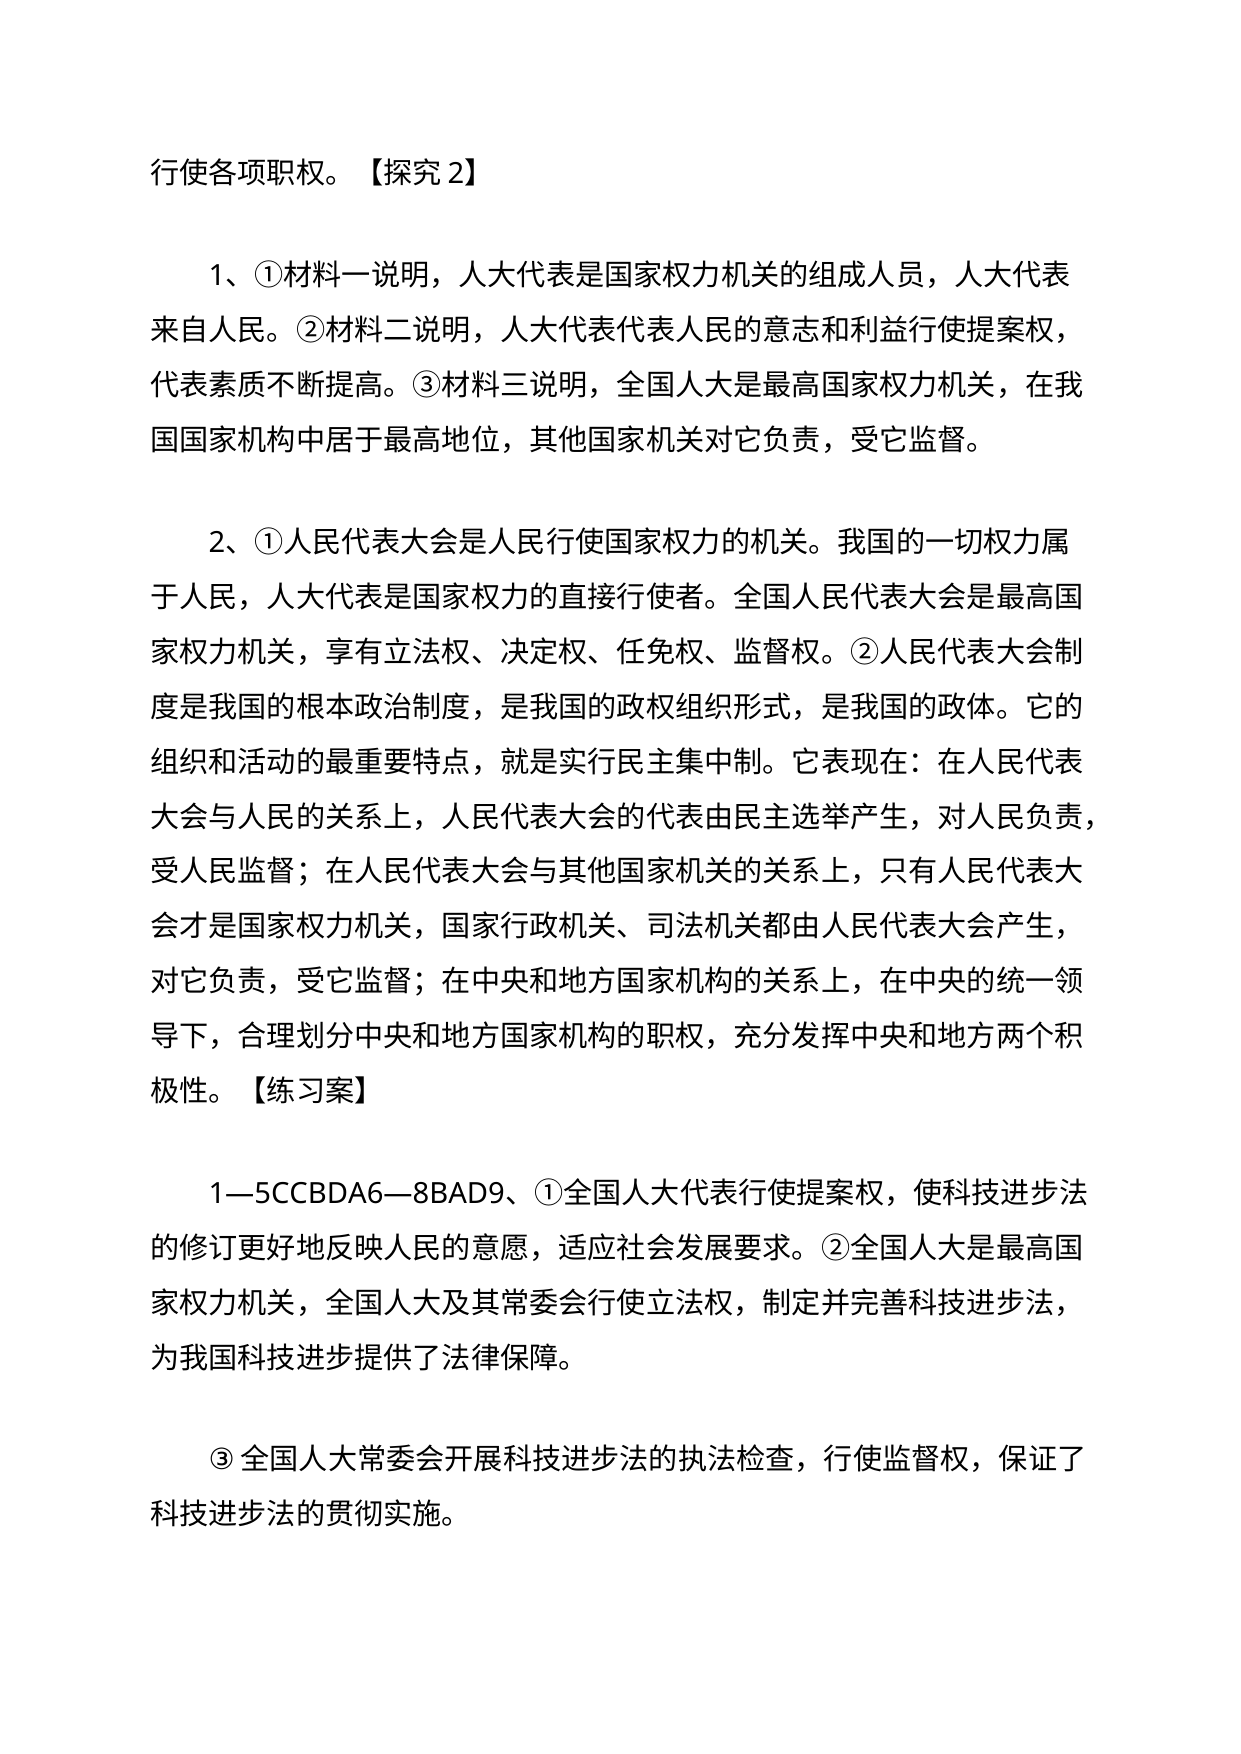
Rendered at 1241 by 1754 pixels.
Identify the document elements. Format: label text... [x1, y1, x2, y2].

text ③全国人大常委会开展科技进步法的执法检查，行使监督权，保证了科技进步法的贯彻实施。 [150, 1436, 1090, 1533]
text 1、①材料一说明，人大代表是国家权力机关的组成人员，人大代表来自人民。②材料二说明，人大代表代表人民的意志和利益行使提案权，代表素质不断提高。③材料三说明，全国人大是最高国家权力机关，在我国国家机构中居于最高地位，其他国家机关对它负责，受它监督。 [150, 252, 1090, 459]
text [150, 150, 1090, 192]
text 1—5CCBDA6—8BAD9、①全国人大代表行使提案权，使科技进步法的修订更好地反映人民的意愿，适应社会发展要求。②全国人大是最高国家权力机关，全国人大及其常委会行使立法权，制定并完善科技进步法，为我国科技进步提供了法律保障。 [150, 1169, 1090, 1376]
text 2、①人民代表大会是人民行使国家权力的机关。我国的一切权力属于人民，人大代表是国家权力的直接行使者。全国人民代表大会是最高国家权力机关，享有立法权、决定权、任免权、监督权。②人民代表大会制度是我国的根本政治制度，是我国的政权组织形式，是我国的政体。它的组织和活动的最重要特点，就是实行民主集中制。它表现在：在人民代表大会与人民的关系上，人民代表大会的代表由民主选举产生，对人民负责，受人民监督；在人民代表大会与其他国家机关的关系上，只有人民代表大会才是国家权力机关，国家行政机关、司法机关都由人民代表大会产生，对它负责，受它监督；在中央和地方国家机构的关系上，在中央的统一领导下，合理划分中央和地方国家机构的职权，充分发挥中央和地方两个积极性。【练习案】 [150, 518, 1090, 1110]
